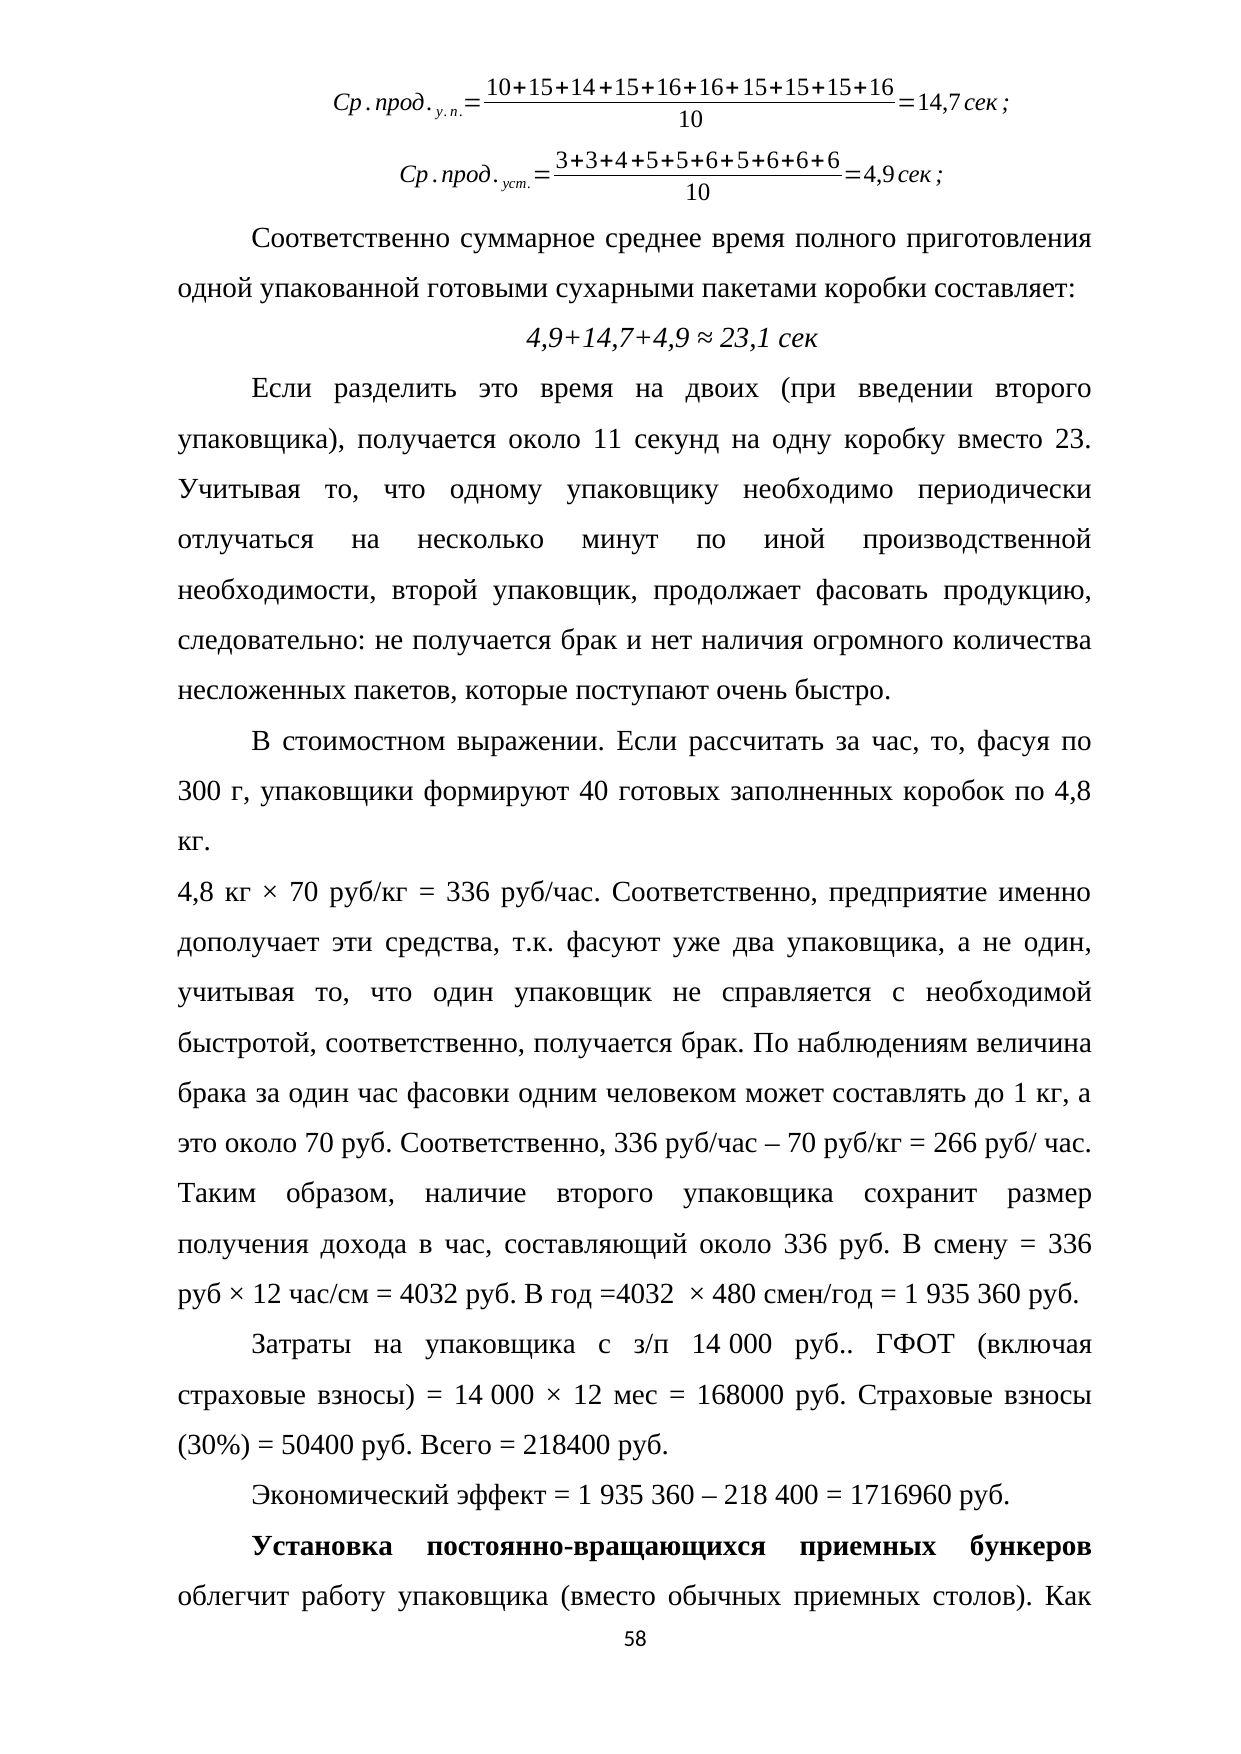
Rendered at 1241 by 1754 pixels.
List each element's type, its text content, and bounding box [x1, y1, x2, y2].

text Если разделить это время на двоих (при введении второго упаковщика), получается около 11 секунд на одну коробку вместо 23. Учитывая то, что одному упаковщику необходимо периодически отлучаться на несколько минут по иной производственной необходимости, второй упаковщик, продолжает фасовать продукцию, следовательно: не получается брак и нет наличия огромного количества несложенных пакетов, которые поступают очень быстро. [177, 371, 1092, 706]
text Затраты на упаковщика с з/п 14 000 руб.. ГФОТ (включая страховые взносы) = 14 000 × 12 мес = 168000 руб. Страховые взносы (30%) = 50400 руб. Всего = 218400 руб. [177, 1327, 1092, 1461]
text 4,9+14,7+4,9 ≈ 23,1 сек [177, 320, 1092, 354]
text Соответственно суммарное среднее время полного приготовления одной упакованной готовыми сухарными пакетами коробки составляет: [177, 220, 1092, 303]
text Экономический эффект = 1 935 360 – 218 400 = 1716960 руб. [177, 1477, 1092, 1511]
text 4,8 кг × 70 руб/кг = 336 руб/час. Соответственно, предприятие именно дополучает эти средства, т.к. фасуют уже два упаковщика, а не один, учитывая то, что один упаковщик не справляется с необходимой быстротой, соответственно, получается брак. По наблюдениям величина брака за один час фасовки одним человеком может составлять до 1 кг, а это около 70 руб. Соответственно, 336 руб/час – 70 руб/кг = 266 руб/ час. Таким образом, наличие второго упаковщика сохранит размер получения дохода в час, составляющий около 336 руб. В смену = 336 руб × 12 час/см = 4032 руб. В год =4032 × 480 смен/год = 1 935 360 руб. [177, 874, 1092, 1310]
text В стоимостном выражении. Если рассчитать за час, то, фасуя по 300 г, упаковщики формируют 40 готовых заполненных коробок по 4,8 кг. [177, 723, 1092, 857]
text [177, 1528, 1092, 1612]
